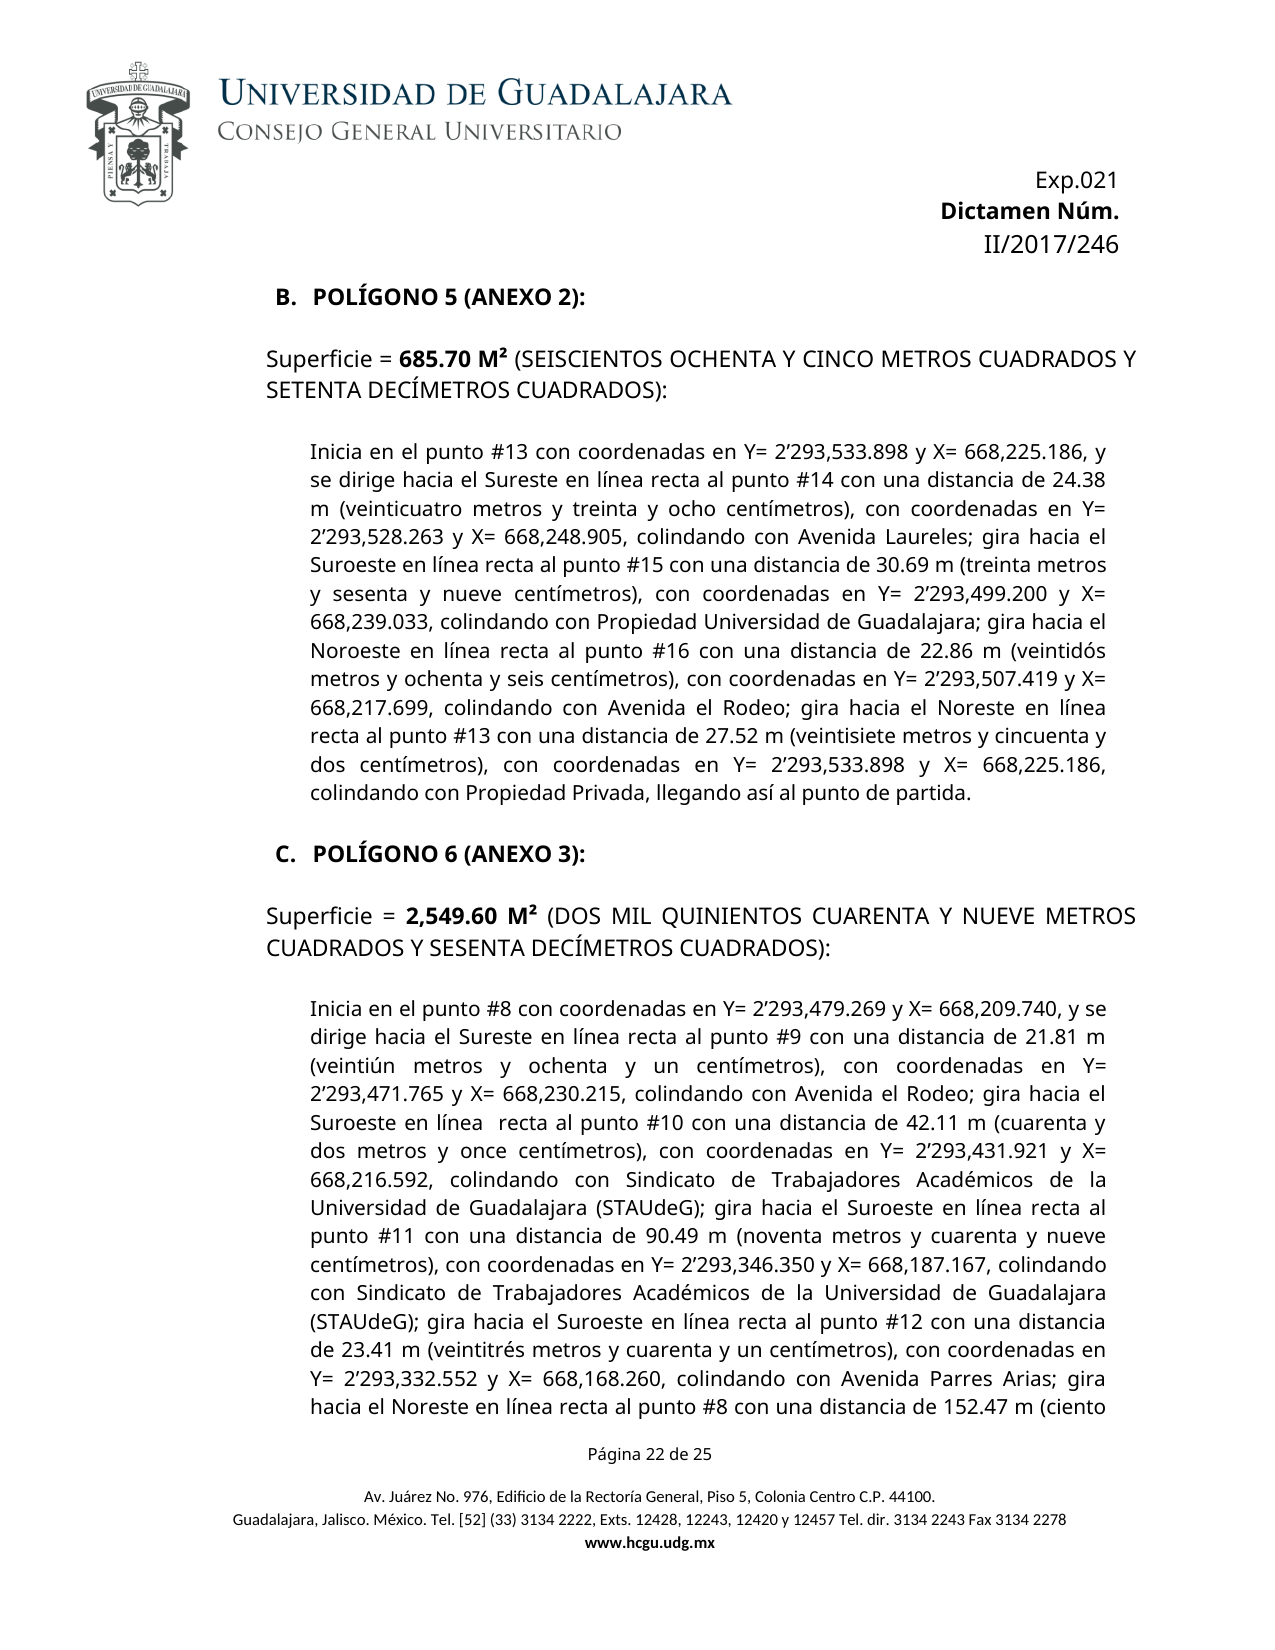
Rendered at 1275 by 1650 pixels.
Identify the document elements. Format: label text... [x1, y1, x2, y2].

text Superficie = 2,549.60 M² (DOS MIL QUINIENTOS CUARENTA Y NUEVE METROS CUADRADOS Y SESENTA DECÍMETROS CUADRADOS): [266, 900, 1137, 963]
list POLÍGONO 6 (ANEXO 3): [275, 838, 1137, 869]
list Inicia en el punto #13 con coordenadas en Y= 2’293,533.898 y X= 668,225.186, y se dirige hacia el Sureste en línea recta al punto #14 con una distancia de 24.38 m (veinticuatro metros y treinta y ocho centímetros), con coordenadas en Y= 2’293,528.263 y X= 668,248.905, colindando con Avenida Laureles; gira hacia el Suroeste en línea recta al punto #15 con una distancia de 30.69 m (treinta metros y sesenta y nueve centímetros), con coordenadas en Y= 2’293,499.200 y X= 668,239.033, colindando con Propiedad Universidad de Guadalajara; gira hacia el Noroeste en línea recta al punto #16 con una distancia de 22.86 m (veintidós metros y ochenta y seis centímetros), con coordenadas en Y= 2’293,507.419 y X= 668,217.699, colindando con Avenida el Rodeo; gira hacia el Noreste en línea recta al punto #13 con una distancia de 27.52 m (veintisiete metros y cincuenta y dos centímetros), con coordenadas en Y= 2’293,533.898 y X= 668,225.186, colindando con Propiedad Privada, llegando así al punto de partida. [310, 437, 1107, 807]
picture [0, 1, 1271, 267]
list POLÍGONO 5 (ANEXO 2): [275, 281, 1137, 312]
text Superficie = 685.70 M² (SEISCIENTOS OCHENTA Y CINCO METROS CUADRADOS Y SETENTA DECÍMETROS CUADRADOS): [266, 343, 1137, 406]
